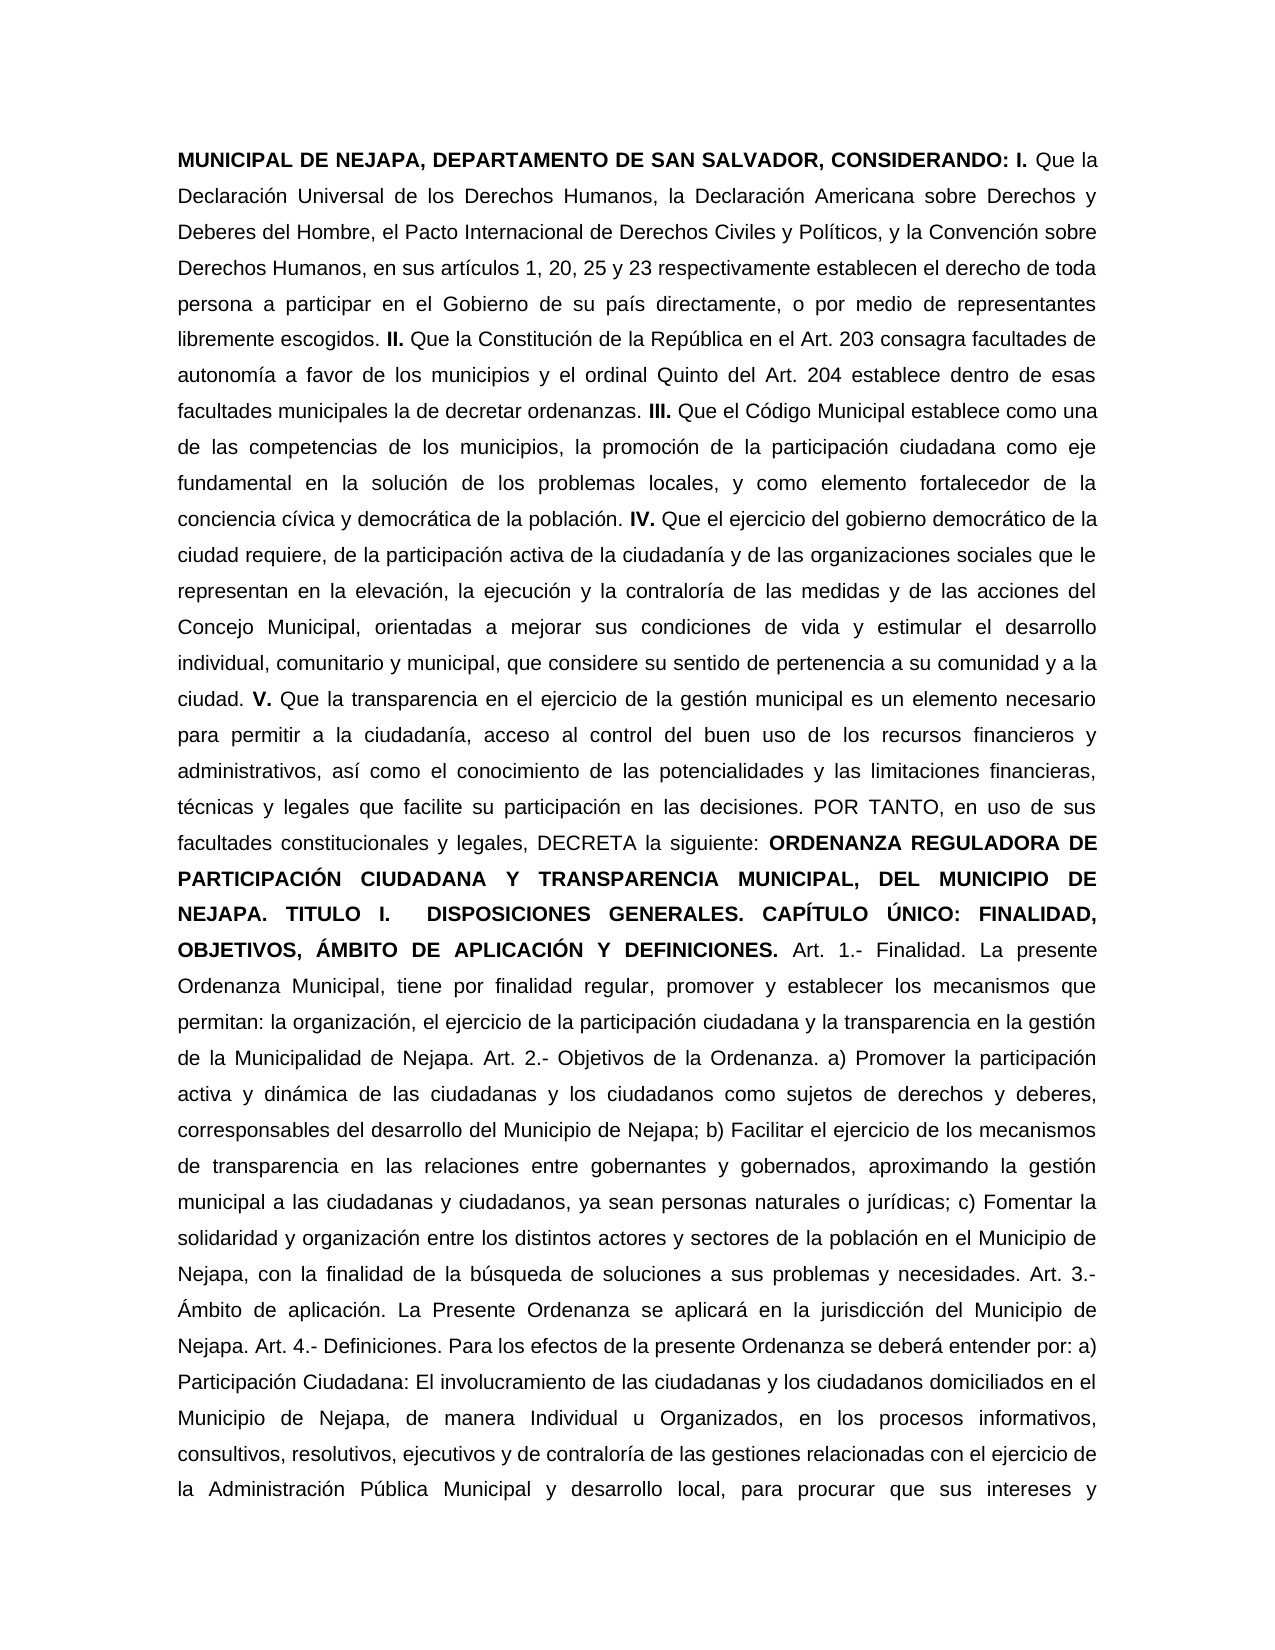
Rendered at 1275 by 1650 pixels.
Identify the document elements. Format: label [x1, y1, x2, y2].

text [177, 148, 1098, 1501]
